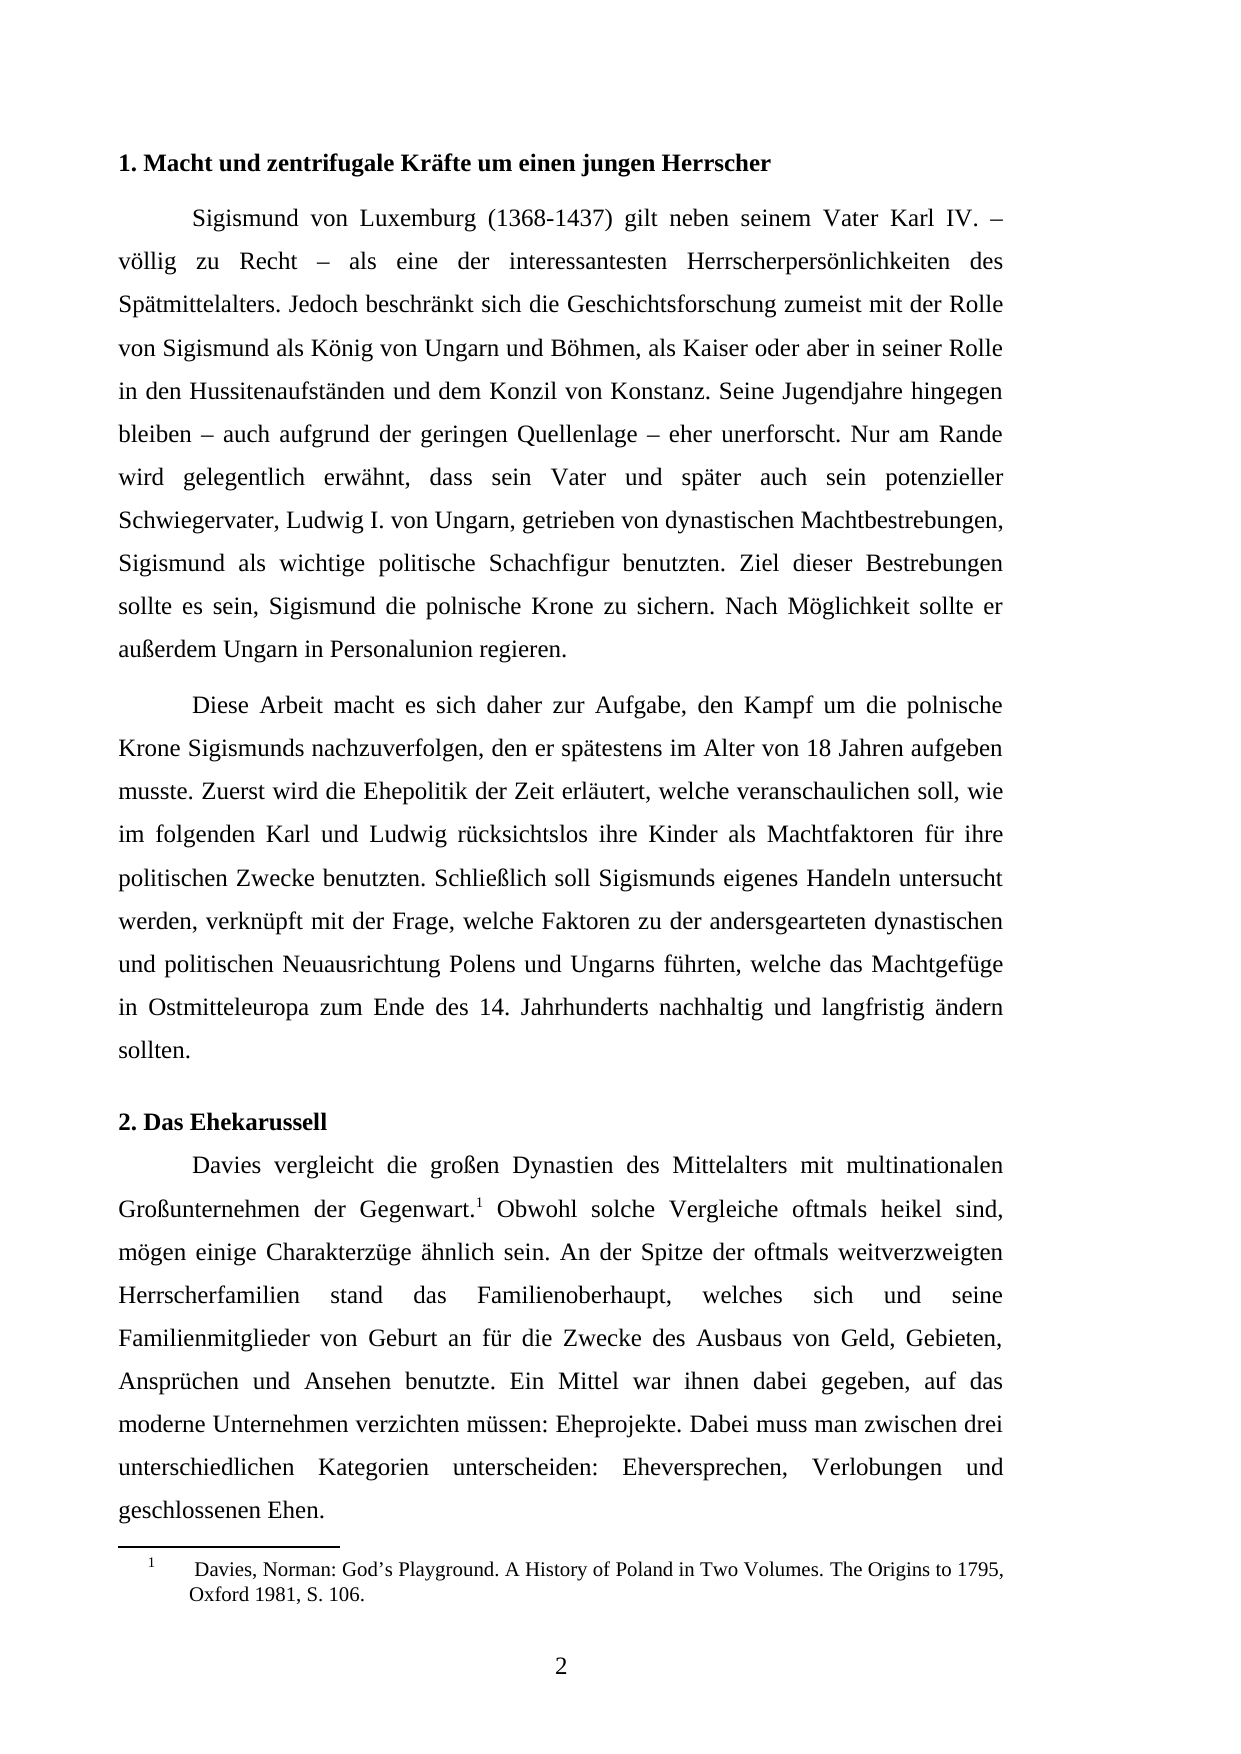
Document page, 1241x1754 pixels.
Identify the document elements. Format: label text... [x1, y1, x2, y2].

text Diese Arbeit macht es sich daher zur Aufgabe, den Kampf um die polnische Krone Sigismunds nachzuverfolgen, den er spätestens im Alter von 18 Jahren aufgeben musste. Zuerst wird die Ehepolitik der Zeit erläutert, welche veranschaulichen soll, wie im folgenden Karl und Ludwig rücksichtslos ihre Kinder als Machtfaktoren für ihre politischen Zwecke benutzten. Schließlich soll Sigismunds eigenes Handeln untersucht werden, verknüpft mit der Frage, welche Faktoren zu der andersgearteten dynastischen und politischen Neuausrichtung Polens und Ungarns führten, welche das Machtgefüge in Ostmitteleuropa zum Ende des 14. Jahrhunderts nachhaltig und langfristig ändern sollten. [118, 690, 1004, 1064]
text 2. Das Ehekarussell [118, 1107, 1004, 1136]
text 1. Macht und zentrifugale Kräfte um einen jungen Herrscher [118, 148, 1004, 176]
text Davies vergleicht die großen Dynastien des Mittelalters mit multinationalen Großunternehmen der Gegenwart. Obwohl solche Vergleiche oftmals heikel sind, mögen einige Charakterzüge ähnlich sein. An der Spitze der oftmals weitverzweigten Herrscherfamilien stand das Familienoberhaupt, welches sich und seine Familienmitglieder von Geburt an für die Zwecke des Ausbaus von Geld, Gebieten, Ansprüchen und Ansehen benutzte. Ein Mittel war ihnen dabei gegeben, auf das moderne Unternehmen verzichten müssen: Eheprojekte. Dabei muss man zwischen drei unterschiedlichen Kategorien unterscheiden: Eheversprechen, Verlobungen und geschlossenen Ehen. [118, 1151, 1004, 1524]
text Sigismund von Luxemburg (1368-1437) gilt neben seinem Vater Karl IV. – völlig zu Recht – als eine der interessantesten Herrscherpersönlichkeiten des Spätmittelalters. Jedoch beschränkt sich die Geschichtsforschung zumeist mit der Rolle von Sigismund als König von Ungarn und Böhmen, als Kaiser oder aber in seiner Rolle in den Hussitenaufständen und dem Konzil von Konstanz. Seine Jugendjahre hingegen bleiben – auch aufgrund der geringen Quellenlage – eher unerforscht. Nur am Rande wird gelegentlich erwähnt, dass sein Vater und später auch sein potenzieller Schwiegervater, Ludwig I. von Ungarn, getrieben von dynastischen Machtbestrebungen, Sigismund als wichtige politische Schachfigur benutzten. Ziel dieser Bestrebungen sollte es sein, Sigismund die polnische Krone zu sichern. Nach Möglichkeit sollte er außerdem Ungarn in Personalunion regieren. [118, 203, 1004, 663]
